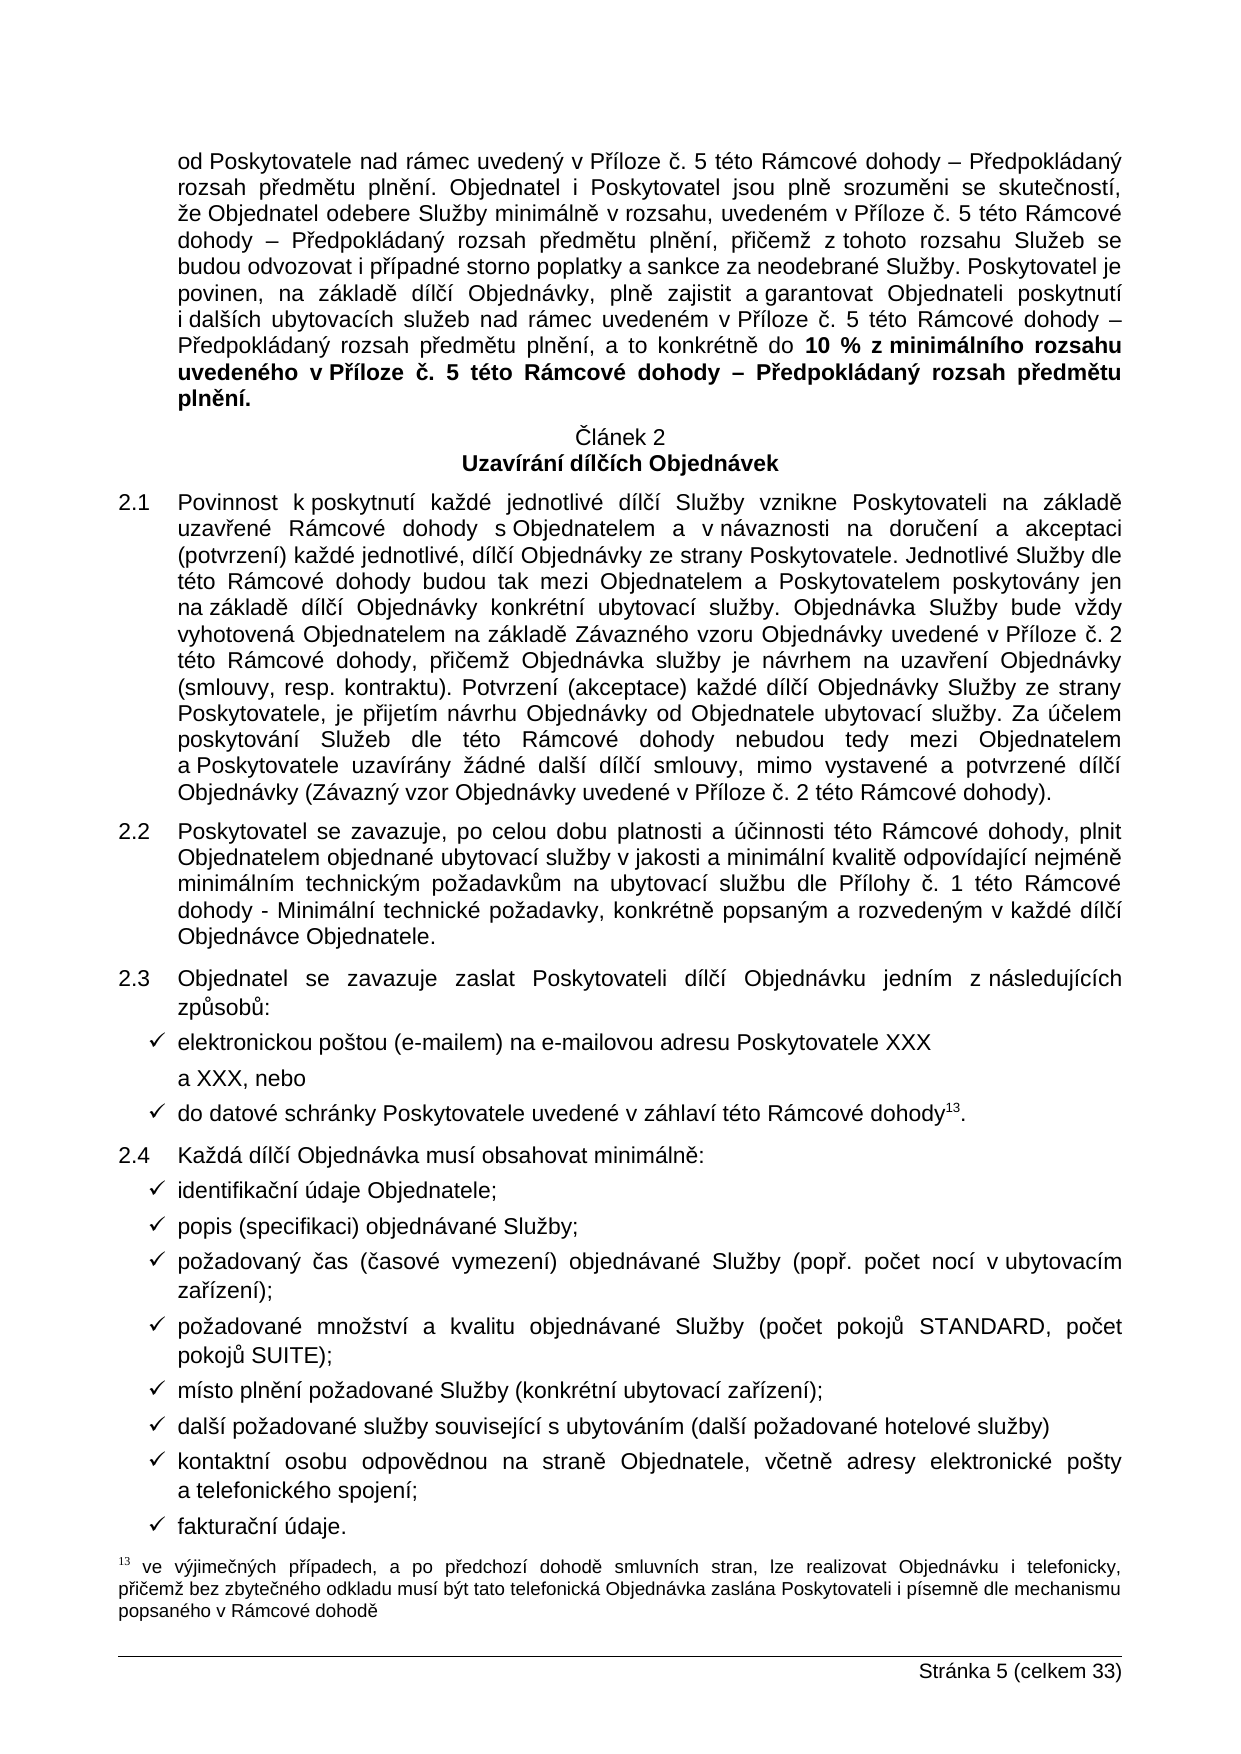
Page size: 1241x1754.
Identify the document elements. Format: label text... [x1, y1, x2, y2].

list popis (specifikaci) objednávané Služby; [148, 1210, 1122, 1239]
list místo plnění požadované Služby (konkrétní ubytovací zařízení); [148, 1374, 1122, 1404]
list Povinnost k poskytnutí každé jednotlivé dílčí Služby vznikne Poskytovateli na základě uzavřené Rámcové dohody s Objednatelem a v návaznosti na doručení a akceptaci (potvrzení) každé jednotlivé, dílčí Objednávky ze strany Poskytovatele. Jednotlivé Služby dle této Rámcové dohody budou tak mezi Objednatelem a Poskytovatelem poskytovány jen na základě dílčí Objednávky konkrétní ubytovací služby. Objednávka Služby bude vždy vyhotovená Objednatelem na základě Závazného vzoru Objednávky uvedené v Příloze č. 2 této Rámcové dohody, přičemž Objednávka služby je návrhem na uzavření Objednávky (smlouvy, resp. kontraktu). Potvrzení (akceptace) každé dílčí Objednávky Služby ze strany Poskytovatele, je přijetím návrhu Objednávky od Objednatele ubytovací služby. Za účelem poskytování Služeb dle této Rámcové dohody nebudou tedy mezi Objednatelem a Poskytovatele uzavírány žádné další dílčí smlouvy, mimo vystavené a potvrzené dílčí Objednávky (Závazný vzor Objednávky uvedené v Příloze č. 2 této Rámcové dohody). [118, 489, 1122, 805]
list kontaktní osobu odpovědnou na straně Objednatele, včetně adresy elektronické pošty a telefonického spojení; [148, 1445, 1122, 1504]
list Poskytovatel se zavazuje, po celou dobu platnosti a účinnosti této Rámcové dohody, plnit Objednatelem objednané ubytovací služby v jakosti a minimální kvalitě odpovídající nejméně minimálním technickým požadavkům na ubytovací službu dle Přílohy č. 1 této Rámcové dohody - Minimální technické požadavky, konkrétně popsaným a rozvedeným v každé dílčí Objednávce Objednatele. [118, 818, 1122, 949]
text a XXX, nebo [156, 1062, 1122, 1091]
list Objednatel se zavazuje zaslat Poskytovateli dílčí Objednávku jedním z následujících způsobů: [118, 962, 1122, 1020]
list Uzavírání dílčích Objednávek [118, 450, 1122, 476]
list požadované množství a kvalitu objednávané Služby (počet pokojů STANDARD, počet pokojů SUITE); [148, 1310, 1122, 1368]
list požadovaný čas (časové vymezení) objednávané Služby (popř. počet nocí v ubytovacím zařízení); [148, 1245, 1122, 1304]
list do datové schránky Poskytovatele uvedené v záhlaví této Rámcové dohody. [148, 1097, 1122, 1127]
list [118, 148, 1122, 411]
list další požadované služby související s ubytováním (další požadované hotelové služby) [148, 1410, 1122, 1439]
list Každá dílčí Objednávka musí obsahovat minimálně: [118, 1139, 1122, 1168]
list elektronickou poštou (e-mailem) na e-mailovou adresu Poskytovatele XXX [148, 1027, 1122, 1056]
list identifikační údaje Objednatele; [148, 1174, 1122, 1204]
list fakturační údaje. [148, 1510, 1122, 1539]
